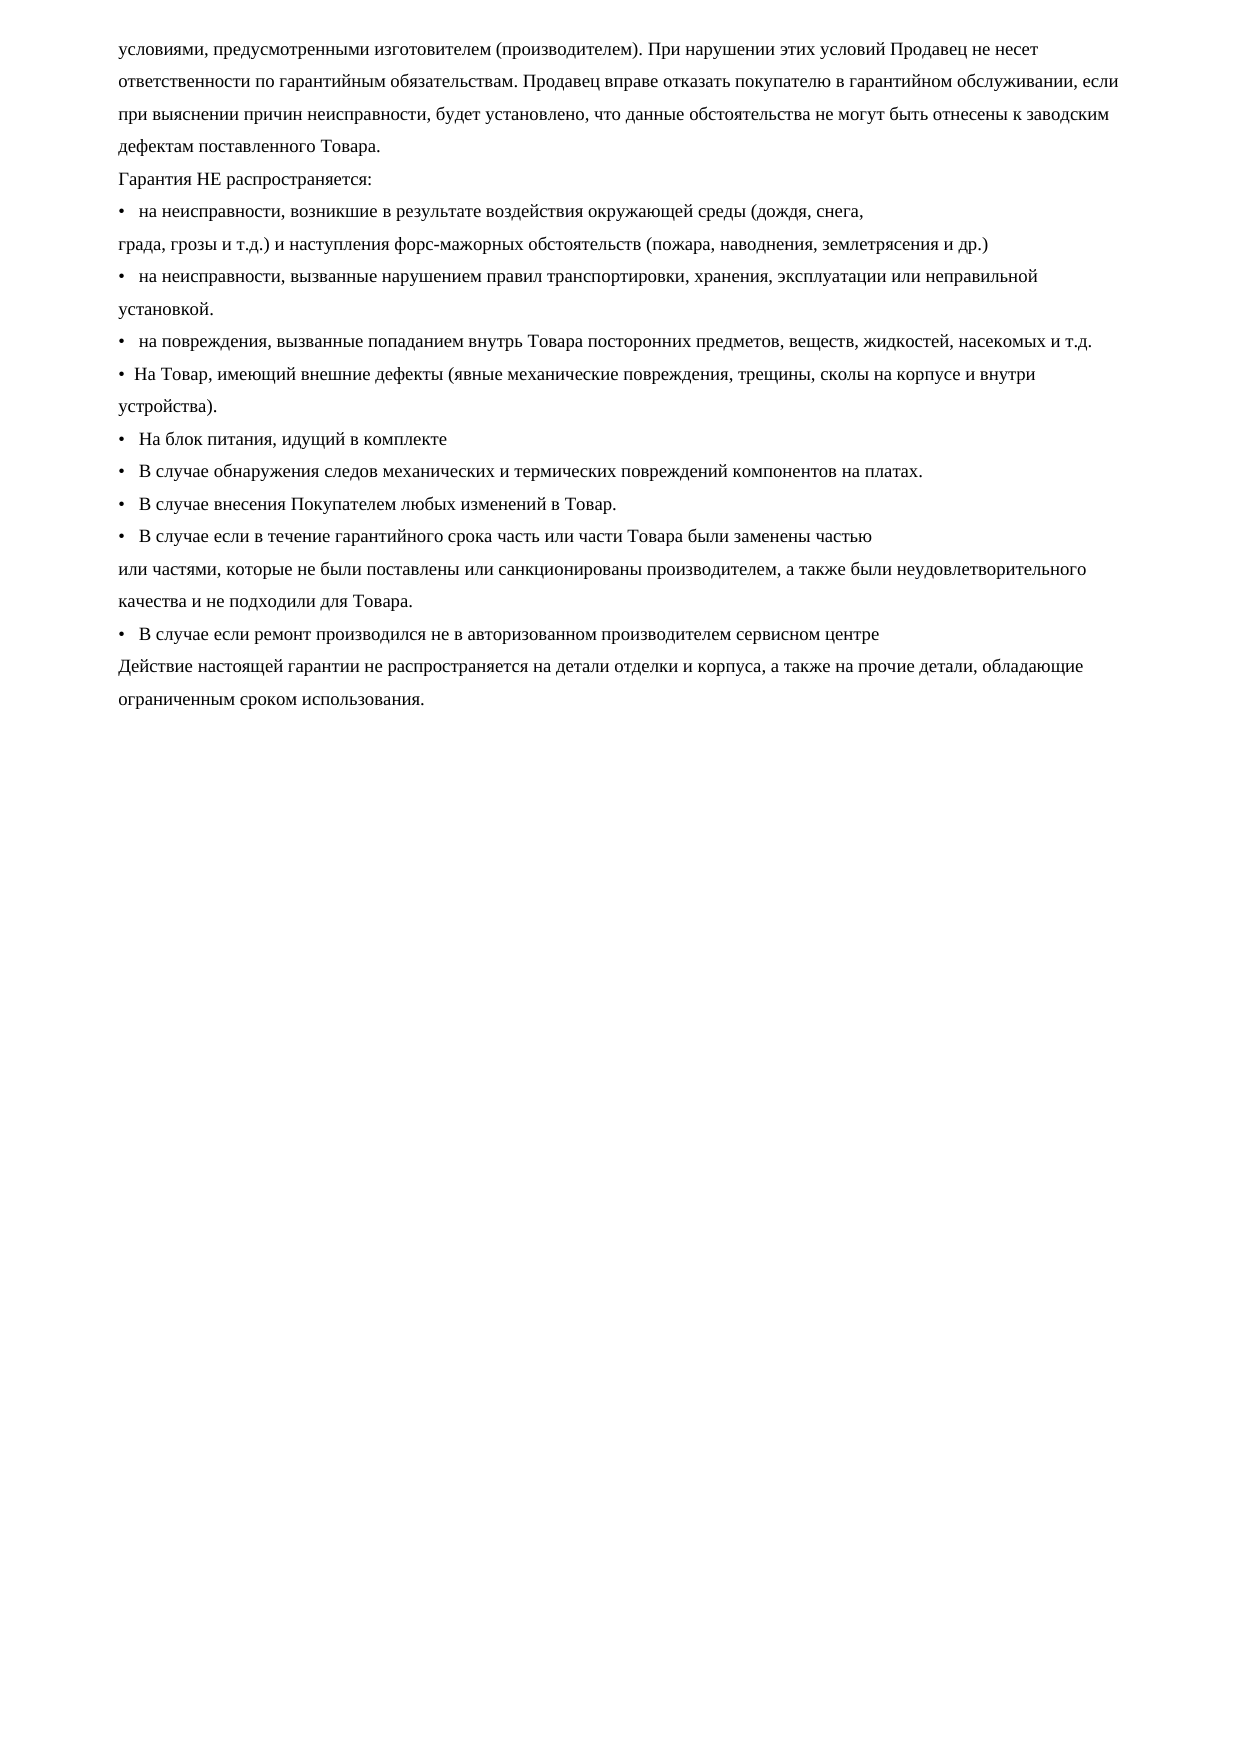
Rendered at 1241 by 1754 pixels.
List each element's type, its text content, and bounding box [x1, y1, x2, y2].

text • В случае обнаружения следов механических и термических повреждений компонентов на платах. [118, 454, 1122, 487]
text • на неисправности, возникшие в результате воздействия окружающей среды (дождя, снега, града, грозы и т.д.) и наступления форс-мажорных обстоятельств (пожара, наводнения, землетрясения и др.) [118, 194, 1122, 259]
text • На Товар, имеющий внешние дефекты (явные механические повреждения, трещины, сколы на корпусе и внутри устройства). [118, 357, 1122, 422]
text • В случае внесения Покупателем любых изменений в Товар. [118, 487, 1122, 519]
text • На блок питания, идущий в комплекте [118, 422, 1122, 454]
text • В случае если в течение гарантийного срока часть или части Товара были заменены частью или частями, которые не были поставлены или санкционированы производителем, а также были неудовлетворительного качества и не подходили для Товара. [118, 519, 1122, 617]
text Гарантия НЕ распространяется: [118, 162, 1122, 194]
text • на повреждения, вызванные попаданием внутрь Товара посторонних предметов, веществ, жидкостей, насекомых и т.д. [118, 324, 1122, 357]
text • В случае если ремонт производился не в авторизованном производителем сервисном центре [118, 617, 1122, 649]
text • на неисправности, вызванные нарушением правил транспортировки, хранения, эксплуатации или неправильной установкой. [118, 259, 1122, 324]
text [118, 32, 1122, 162]
text Действие настоящей гарантии не распространяется на детали отделки и корпуса, а также на прочие детали, обладающие ограниченным сроком использования. [118, 649, 1122, 714]
